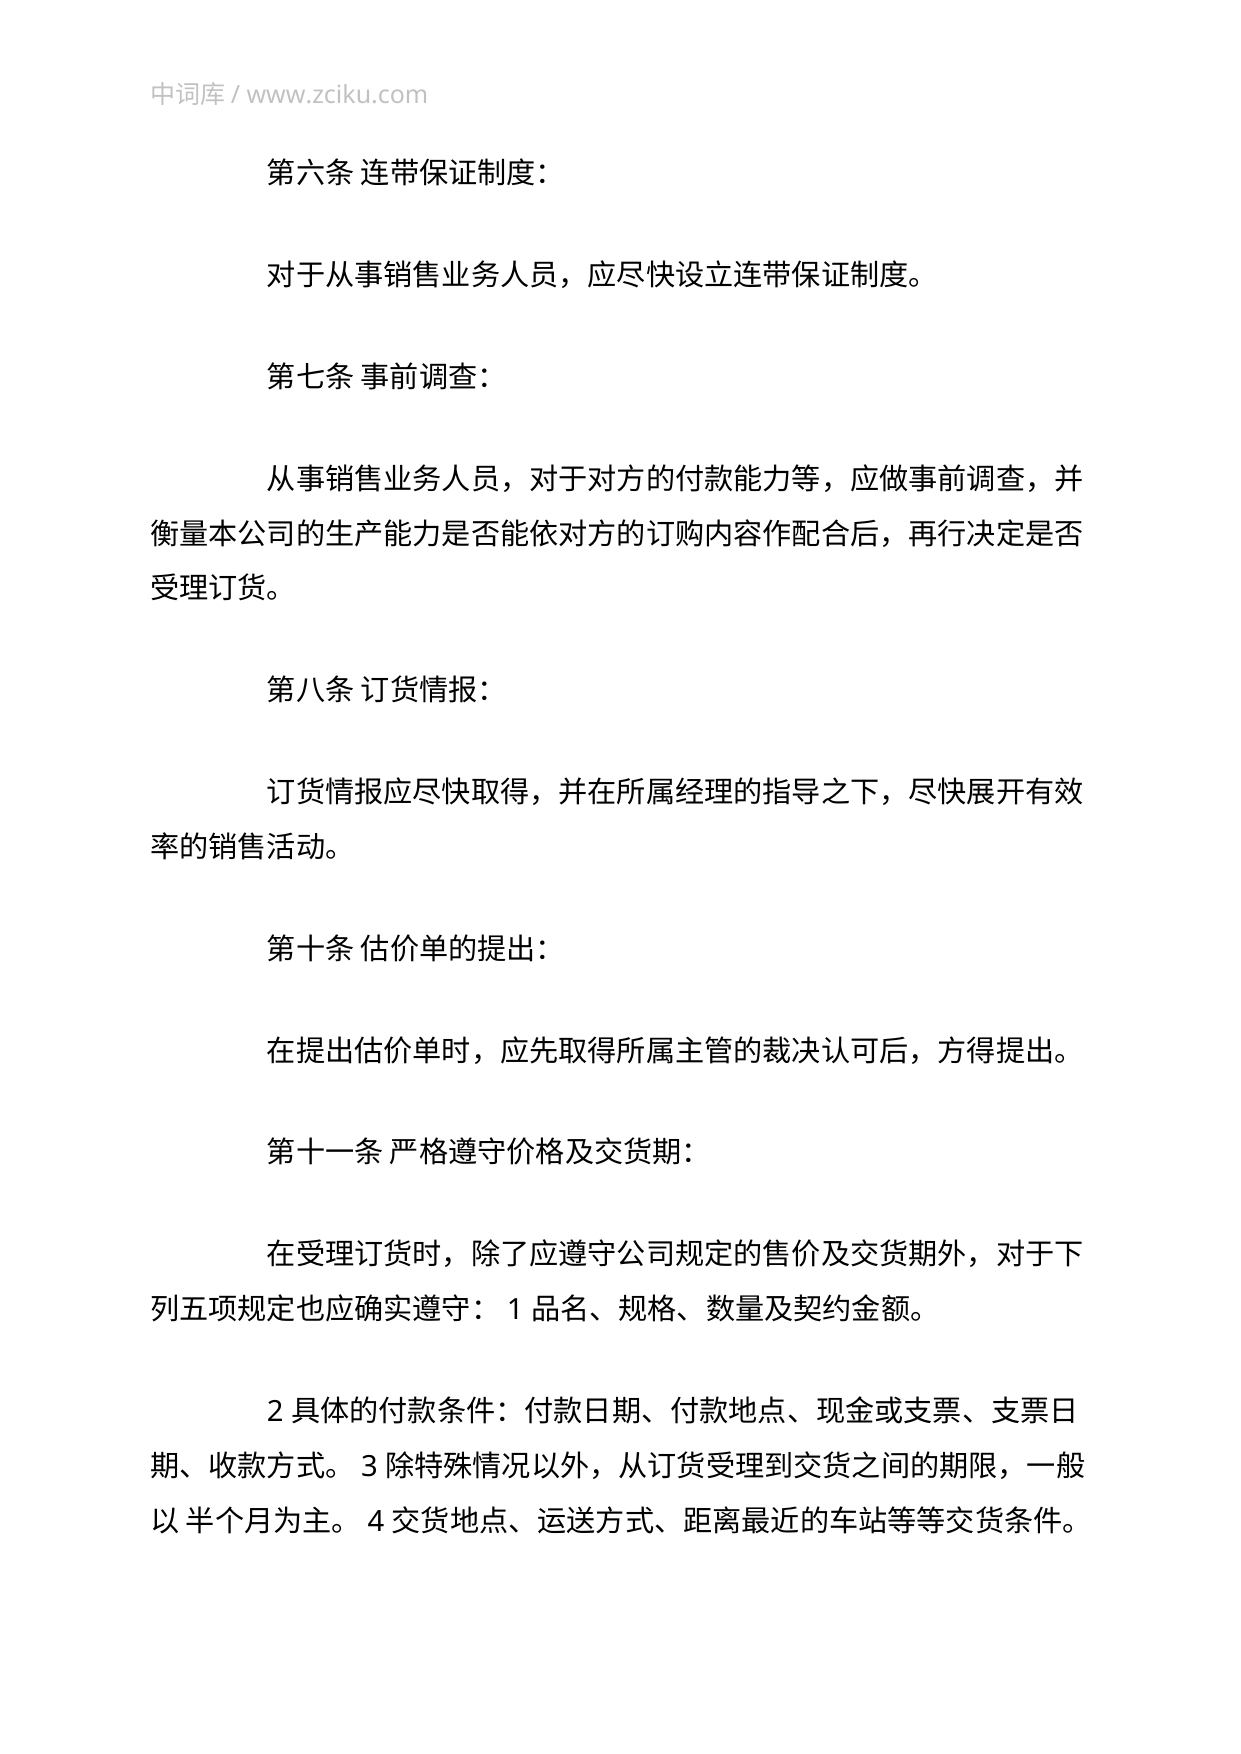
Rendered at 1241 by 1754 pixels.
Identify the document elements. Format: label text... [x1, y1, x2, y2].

text 第六条 连带保证制度： [150, 150, 1090, 192]
text 从事销售业务人员，对于对方的付款能力等，应做事前调查，并衡量本公司的生产能力是否能依对方的订购内容作配合后，再行决定是否受理订货。 [150, 455, 1090, 607]
text 第十条 估价单的提出： [150, 925, 1090, 968]
text 第十一条 严格遵守价格及交货期： [150, 1129, 1090, 1171]
text 在提出估价单时，应先取得所属主管的裁决认可后，方得提出。 [150, 1027, 1090, 1069]
text 对于从事销售业务人员，应尽快设立连带保证制度。 [150, 252, 1090, 294]
text 第八条 订货情报： [150, 667, 1090, 709]
text 2 具体的付款条件：付款日期、付款地点、现金或支票、支票日期、收款方式。 3 除特殊情况以外，从订货受理到交货之间的期限，一般以 半个月为主。 4 交货地点、运送方式、距离最近的车站等等交货条件。 [150, 1387, 1090, 1540]
text 第七条 事前调查： [150, 353, 1090, 396]
text 订货情报应尽快取得，并在所属经理的指导之下，尽快展开有效率的销售活动。 [150, 769, 1090, 866]
text 在受理订货时，除了应遵守公司规定的售价及交货期外，对于下列五项规定也应确实遵守： 1 品名、规格、数量及契约金额。 [150, 1231, 1090, 1328]
